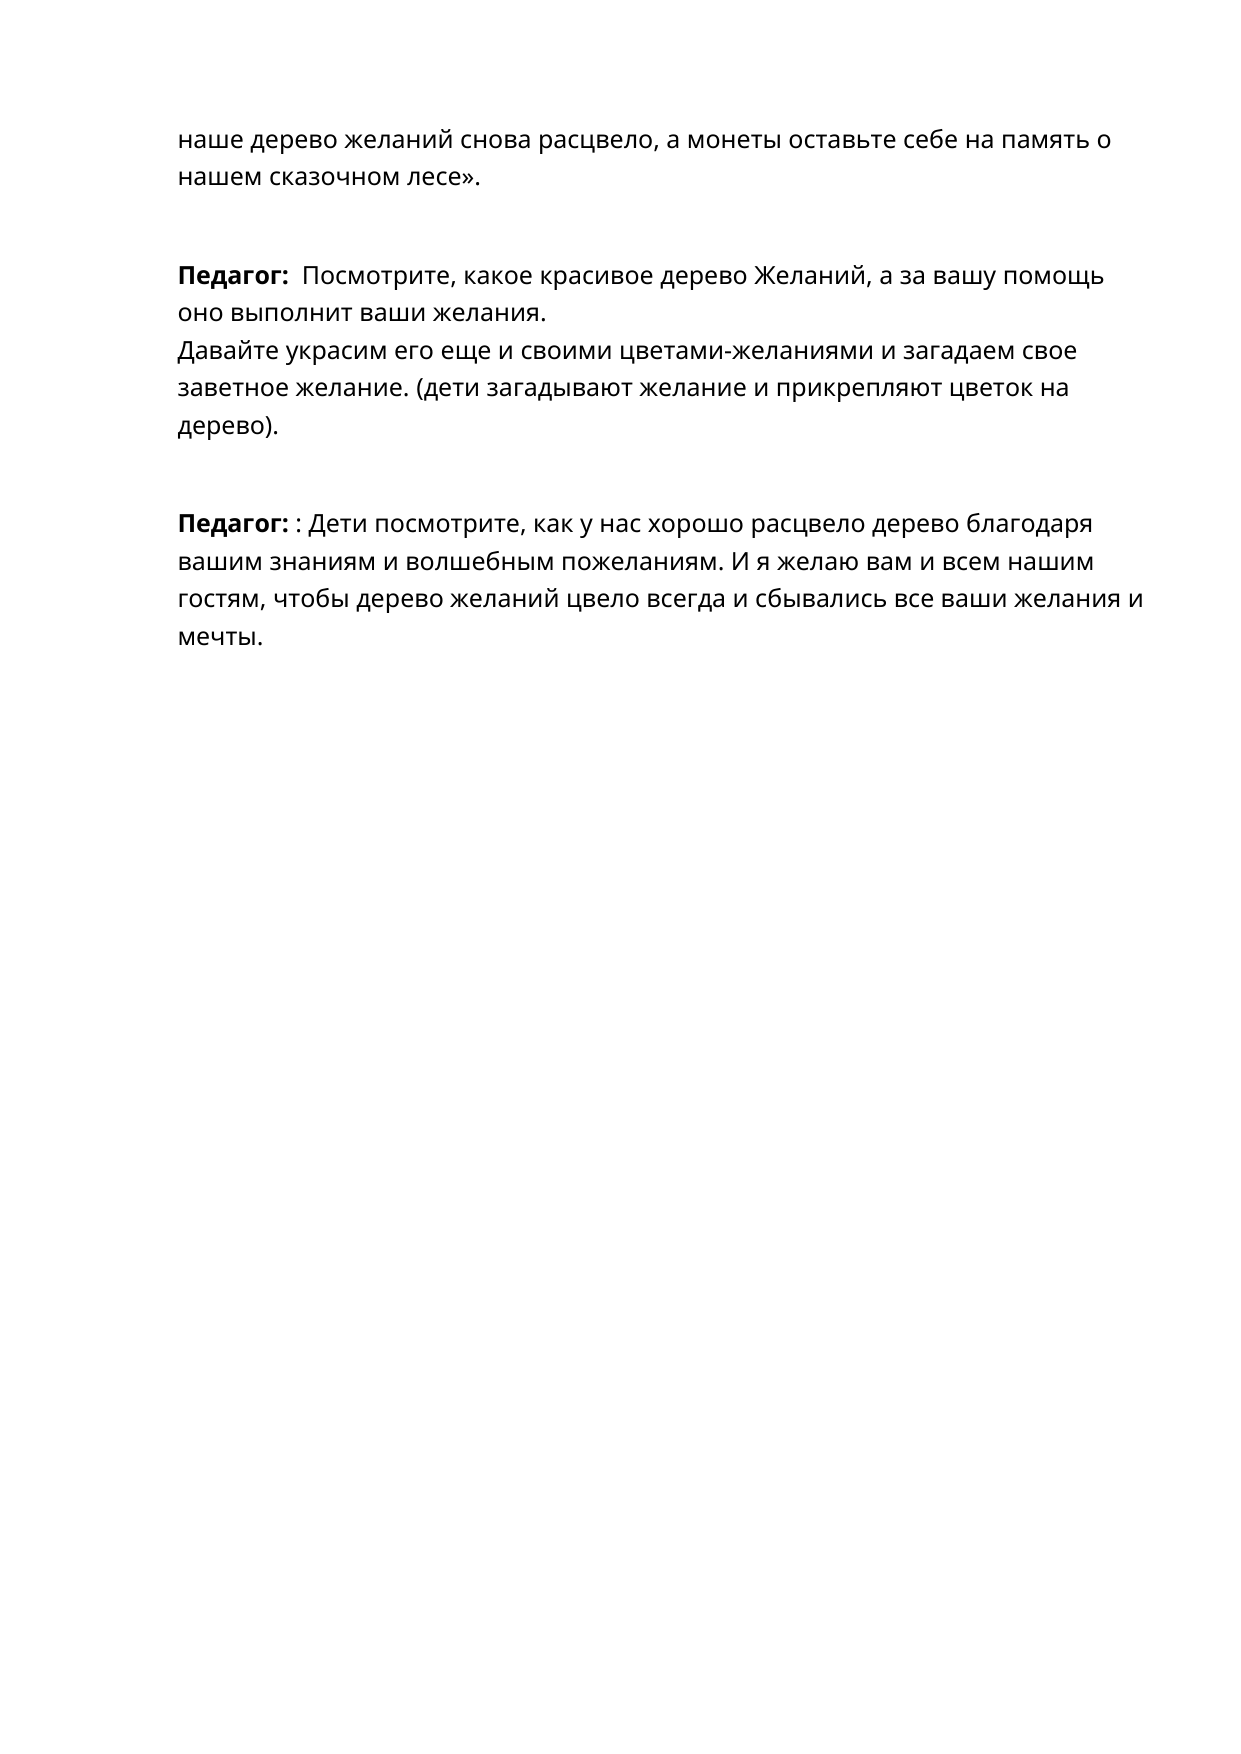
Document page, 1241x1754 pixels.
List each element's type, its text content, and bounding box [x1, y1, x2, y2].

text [177, 118, 1152, 193]
text Педагог: : Дети посмотрите, как у нас хорошо расцвело дерево благодаря вашим знаниям и волшебным пожеланиям. И я желаю вам и всем нашим гостям, чтобы дерево желаний цвело всегда и сбывались все ваши желания и мечты. [177, 502, 1152, 652]
text Давайте украсим его еще и своими цветами-желаниями и загадаем свое заветное желание. (дети загадывают желание и прикрепляют цветок на дерево). [177, 329, 1152, 442]
text Педагог: Посмотрите, какое красивое дерево Желаний, а за вашу помощь оно выполнит ваши желания. [177, 254, 1152, 329]
